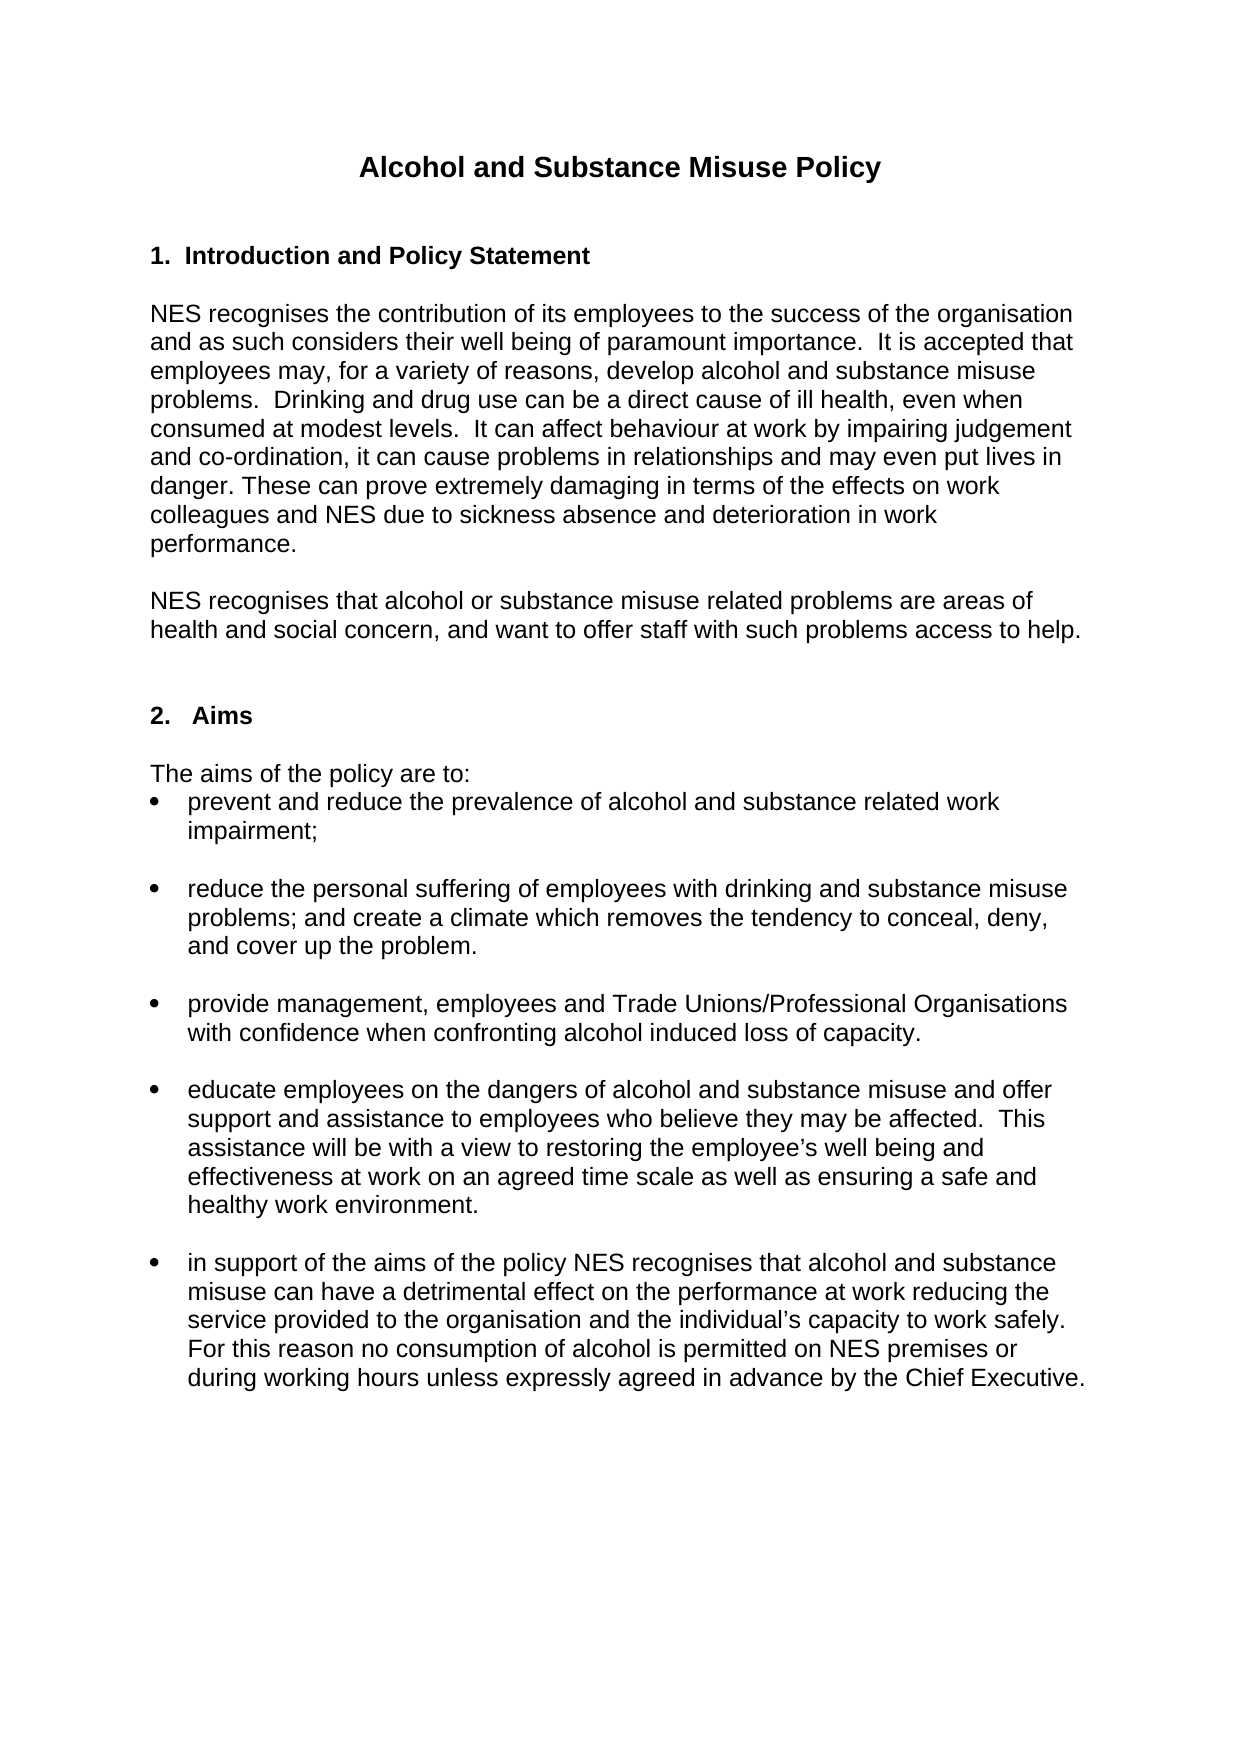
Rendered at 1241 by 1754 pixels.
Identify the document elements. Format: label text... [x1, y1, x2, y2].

list reduce the personal suffering of employees with drinking and substance misuse problems; and create a climate which removes the tendency to conceal, deny, and cover up the problem. [150, 874, 1090, 960]
text 2. Aims [150, 701, 1090, 730]
list in support of the aims of the policy NES recognises that alcohol and substance misuse can have a detrimental effect on the performance at work reducing the service provided to the organisation and the individual’s capacity to work safely. For this reason no consumption of alcohol is permitted on NES premises or during working hours unless expressly agreed in advance by the Chief Executive. [150, 1248, 1090, 1392]
text NES recognises that alcohol or substance misuse related problems are areas of health and social concern, and want to offer staff with such problems access to help. [150, 586, 1090, 643]
text The aims of the policy are to: [150, 758, 1090, 787]
list educate employees on the dangers of alcohol and substance misuse and offer support and assistance to employees who believe they may be affected. This assistance will be with a view to restoring the employee’s well being and effectiveness at work on an agreed time scale as well as ensuring a safe and healthy work environment. [150, 1075, 1090, 1219]
text 1. Introduction and Policy Statement [150, 241, 1090, 270]
list prevent and reduce the prevalence of alcohol and substance related work impairment; [150, 787, 1090, 845]
list provide management, employees and Trade Unions/Professional Organisations with confidence when confronting alcohol induced loss of capacity. [150, 989, 1090, 1046]
text NES recognises the contribution of its employees to the success of the organisation and as such considers their well being of paramount importance. It is accepted that employees may, for a variety of reasons, develop alcohol and substance misuse problems. Drinking and drug use can be a direct cause of ill health, even when consumed at modest levels. It can affect behaviour at work by impairing judgement and co-ordination, it can cause problems in relationships and may even put lives in danger. These can prove extremely damaging in terms of the effects on work colleagues and NES due to sickness absence and deterioration in work performance. [150, 298, 1090, 557]
subtitle Alcohol and Substance Misuse Policy [150, 150, 1090, 183]
